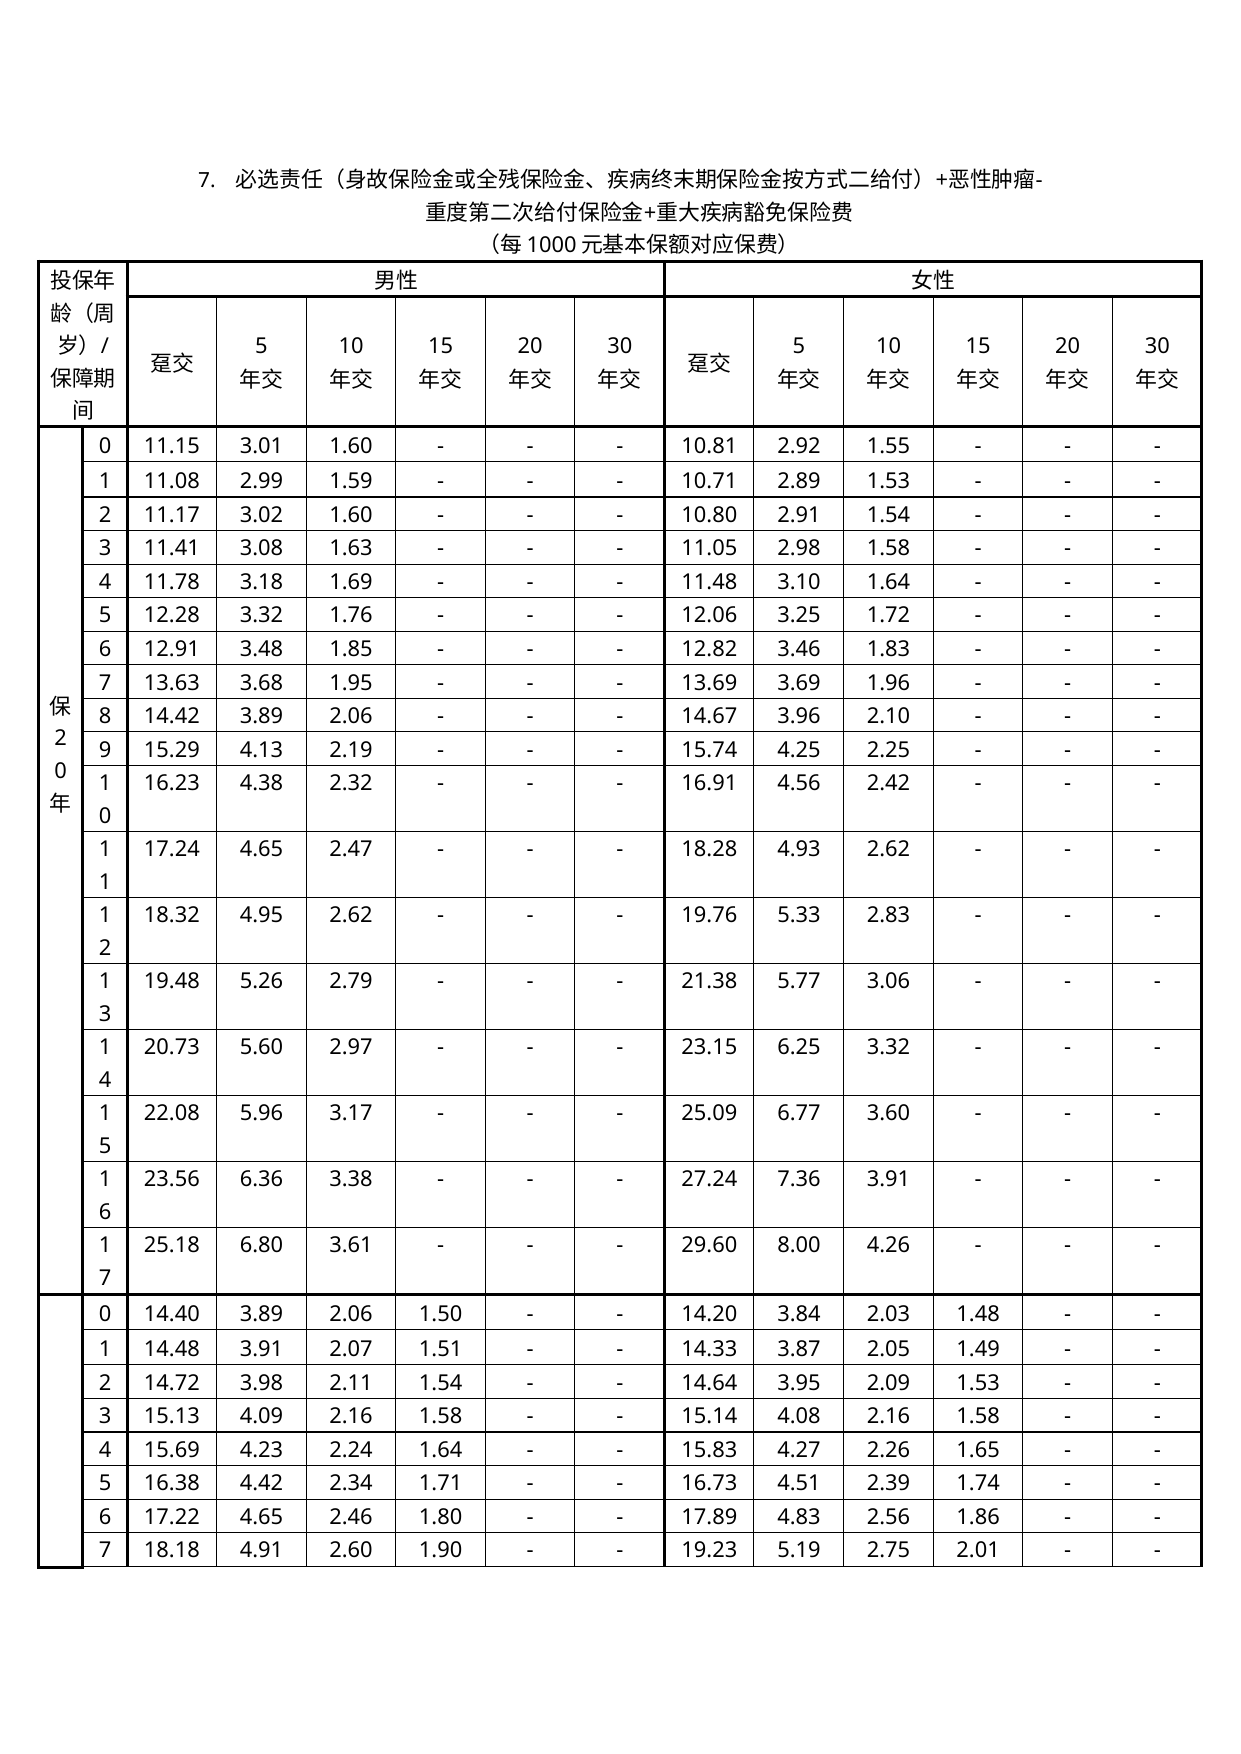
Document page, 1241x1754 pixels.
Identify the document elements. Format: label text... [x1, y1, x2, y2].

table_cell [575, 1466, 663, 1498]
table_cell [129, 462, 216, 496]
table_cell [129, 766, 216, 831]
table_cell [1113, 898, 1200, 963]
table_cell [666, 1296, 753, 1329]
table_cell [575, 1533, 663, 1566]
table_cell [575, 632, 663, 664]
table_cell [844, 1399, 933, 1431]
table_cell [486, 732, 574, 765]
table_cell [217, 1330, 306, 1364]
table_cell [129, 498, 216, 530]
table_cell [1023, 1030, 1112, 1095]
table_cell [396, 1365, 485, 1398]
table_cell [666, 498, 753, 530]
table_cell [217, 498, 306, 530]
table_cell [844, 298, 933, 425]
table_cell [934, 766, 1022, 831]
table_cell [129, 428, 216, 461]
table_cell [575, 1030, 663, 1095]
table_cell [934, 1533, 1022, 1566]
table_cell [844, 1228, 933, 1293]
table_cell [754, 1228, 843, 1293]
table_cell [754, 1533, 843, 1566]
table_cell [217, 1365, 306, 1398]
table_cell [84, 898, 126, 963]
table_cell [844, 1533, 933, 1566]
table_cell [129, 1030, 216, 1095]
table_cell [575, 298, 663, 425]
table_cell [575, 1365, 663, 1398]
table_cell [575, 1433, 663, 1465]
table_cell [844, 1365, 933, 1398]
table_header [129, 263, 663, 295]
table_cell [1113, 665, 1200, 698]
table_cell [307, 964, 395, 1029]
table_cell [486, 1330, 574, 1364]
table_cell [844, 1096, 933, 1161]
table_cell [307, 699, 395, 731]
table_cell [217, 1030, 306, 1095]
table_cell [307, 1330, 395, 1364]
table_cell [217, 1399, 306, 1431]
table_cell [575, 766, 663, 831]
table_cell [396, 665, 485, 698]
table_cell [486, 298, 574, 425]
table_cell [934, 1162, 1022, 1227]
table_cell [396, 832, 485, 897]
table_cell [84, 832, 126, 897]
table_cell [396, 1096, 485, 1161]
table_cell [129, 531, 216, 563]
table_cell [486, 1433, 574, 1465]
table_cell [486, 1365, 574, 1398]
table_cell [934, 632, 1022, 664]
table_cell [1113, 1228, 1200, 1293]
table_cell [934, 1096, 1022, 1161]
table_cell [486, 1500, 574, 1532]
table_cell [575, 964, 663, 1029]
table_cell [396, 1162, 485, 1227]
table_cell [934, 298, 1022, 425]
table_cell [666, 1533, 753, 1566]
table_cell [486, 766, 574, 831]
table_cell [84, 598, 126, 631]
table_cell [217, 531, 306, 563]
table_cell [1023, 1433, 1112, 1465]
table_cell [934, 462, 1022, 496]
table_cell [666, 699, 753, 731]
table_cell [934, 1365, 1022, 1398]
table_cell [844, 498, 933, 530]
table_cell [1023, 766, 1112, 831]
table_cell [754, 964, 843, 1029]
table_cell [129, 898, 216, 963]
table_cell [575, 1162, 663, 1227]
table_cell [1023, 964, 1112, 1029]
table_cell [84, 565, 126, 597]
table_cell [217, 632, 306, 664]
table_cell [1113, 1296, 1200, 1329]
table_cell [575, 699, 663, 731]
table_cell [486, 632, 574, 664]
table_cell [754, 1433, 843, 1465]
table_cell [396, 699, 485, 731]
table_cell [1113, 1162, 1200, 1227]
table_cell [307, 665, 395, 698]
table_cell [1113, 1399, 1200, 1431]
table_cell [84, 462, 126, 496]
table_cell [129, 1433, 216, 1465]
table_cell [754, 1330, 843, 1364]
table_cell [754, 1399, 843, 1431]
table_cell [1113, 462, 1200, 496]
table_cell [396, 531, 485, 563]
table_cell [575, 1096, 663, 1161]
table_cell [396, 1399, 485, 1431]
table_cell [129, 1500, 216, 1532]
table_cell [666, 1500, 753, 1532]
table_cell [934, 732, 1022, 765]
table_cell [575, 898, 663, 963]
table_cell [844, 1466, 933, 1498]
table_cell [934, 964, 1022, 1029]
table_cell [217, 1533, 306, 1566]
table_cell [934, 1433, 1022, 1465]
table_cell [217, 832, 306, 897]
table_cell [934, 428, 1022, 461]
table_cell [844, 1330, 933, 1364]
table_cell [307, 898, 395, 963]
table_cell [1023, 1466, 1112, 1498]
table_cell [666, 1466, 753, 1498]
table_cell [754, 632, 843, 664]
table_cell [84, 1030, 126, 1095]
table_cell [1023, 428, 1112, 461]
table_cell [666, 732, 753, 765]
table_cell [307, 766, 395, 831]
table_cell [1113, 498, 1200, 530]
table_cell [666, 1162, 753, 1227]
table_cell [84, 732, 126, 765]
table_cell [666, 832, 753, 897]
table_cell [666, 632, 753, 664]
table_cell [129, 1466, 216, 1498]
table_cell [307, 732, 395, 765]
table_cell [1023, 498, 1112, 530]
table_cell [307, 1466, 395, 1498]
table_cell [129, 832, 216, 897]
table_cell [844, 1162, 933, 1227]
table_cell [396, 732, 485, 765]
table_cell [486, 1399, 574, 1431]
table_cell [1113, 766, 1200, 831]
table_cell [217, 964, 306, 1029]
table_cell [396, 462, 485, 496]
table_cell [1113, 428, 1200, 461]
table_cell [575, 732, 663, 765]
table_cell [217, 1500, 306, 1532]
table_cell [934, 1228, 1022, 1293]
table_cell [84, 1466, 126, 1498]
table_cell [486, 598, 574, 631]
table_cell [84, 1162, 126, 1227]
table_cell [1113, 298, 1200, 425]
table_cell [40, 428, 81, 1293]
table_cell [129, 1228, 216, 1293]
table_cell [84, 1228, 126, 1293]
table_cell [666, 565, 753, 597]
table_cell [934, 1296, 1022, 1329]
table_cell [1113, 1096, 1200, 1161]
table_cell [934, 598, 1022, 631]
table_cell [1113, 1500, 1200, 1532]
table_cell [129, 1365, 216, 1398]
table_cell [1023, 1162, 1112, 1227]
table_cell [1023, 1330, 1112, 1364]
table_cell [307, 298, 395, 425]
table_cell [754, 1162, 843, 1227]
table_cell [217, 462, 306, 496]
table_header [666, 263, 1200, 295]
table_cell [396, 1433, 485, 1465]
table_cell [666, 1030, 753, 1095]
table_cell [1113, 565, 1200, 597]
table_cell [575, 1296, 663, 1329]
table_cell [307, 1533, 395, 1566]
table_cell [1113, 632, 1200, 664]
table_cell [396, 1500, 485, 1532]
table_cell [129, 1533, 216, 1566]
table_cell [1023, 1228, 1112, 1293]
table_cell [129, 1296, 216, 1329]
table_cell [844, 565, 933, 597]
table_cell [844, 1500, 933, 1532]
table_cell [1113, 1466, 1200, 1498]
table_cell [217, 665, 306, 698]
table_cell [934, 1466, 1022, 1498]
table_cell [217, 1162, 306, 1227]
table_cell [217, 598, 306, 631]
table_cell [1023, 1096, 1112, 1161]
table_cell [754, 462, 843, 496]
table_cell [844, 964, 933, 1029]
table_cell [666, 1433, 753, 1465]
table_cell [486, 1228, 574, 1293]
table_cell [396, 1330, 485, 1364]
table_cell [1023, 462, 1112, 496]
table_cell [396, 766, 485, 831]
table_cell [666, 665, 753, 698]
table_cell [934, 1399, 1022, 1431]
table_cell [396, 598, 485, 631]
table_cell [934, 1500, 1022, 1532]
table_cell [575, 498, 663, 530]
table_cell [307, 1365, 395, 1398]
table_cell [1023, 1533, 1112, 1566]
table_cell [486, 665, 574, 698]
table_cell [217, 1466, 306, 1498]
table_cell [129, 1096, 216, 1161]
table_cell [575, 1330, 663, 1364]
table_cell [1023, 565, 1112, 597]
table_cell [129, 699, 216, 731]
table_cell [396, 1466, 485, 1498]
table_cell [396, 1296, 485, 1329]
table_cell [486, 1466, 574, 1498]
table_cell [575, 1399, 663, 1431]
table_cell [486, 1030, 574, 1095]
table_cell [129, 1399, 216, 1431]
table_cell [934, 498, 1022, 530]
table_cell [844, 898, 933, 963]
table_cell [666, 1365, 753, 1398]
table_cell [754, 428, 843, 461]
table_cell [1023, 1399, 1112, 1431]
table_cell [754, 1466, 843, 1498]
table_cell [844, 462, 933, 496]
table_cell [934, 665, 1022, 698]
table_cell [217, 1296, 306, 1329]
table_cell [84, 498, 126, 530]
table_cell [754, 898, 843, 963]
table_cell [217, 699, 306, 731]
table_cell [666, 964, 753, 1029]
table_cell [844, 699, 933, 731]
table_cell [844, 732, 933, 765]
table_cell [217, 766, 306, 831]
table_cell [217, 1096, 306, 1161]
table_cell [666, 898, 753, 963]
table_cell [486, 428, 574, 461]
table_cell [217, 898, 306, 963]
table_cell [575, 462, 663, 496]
list 必选责任（身故保险金或全残保险金、疾病终末期保险金按方式二给付）+恶性肿瘤-重度第二次给付保险金+重大疾病豁免保险费 [187, 162, 1053, 227]
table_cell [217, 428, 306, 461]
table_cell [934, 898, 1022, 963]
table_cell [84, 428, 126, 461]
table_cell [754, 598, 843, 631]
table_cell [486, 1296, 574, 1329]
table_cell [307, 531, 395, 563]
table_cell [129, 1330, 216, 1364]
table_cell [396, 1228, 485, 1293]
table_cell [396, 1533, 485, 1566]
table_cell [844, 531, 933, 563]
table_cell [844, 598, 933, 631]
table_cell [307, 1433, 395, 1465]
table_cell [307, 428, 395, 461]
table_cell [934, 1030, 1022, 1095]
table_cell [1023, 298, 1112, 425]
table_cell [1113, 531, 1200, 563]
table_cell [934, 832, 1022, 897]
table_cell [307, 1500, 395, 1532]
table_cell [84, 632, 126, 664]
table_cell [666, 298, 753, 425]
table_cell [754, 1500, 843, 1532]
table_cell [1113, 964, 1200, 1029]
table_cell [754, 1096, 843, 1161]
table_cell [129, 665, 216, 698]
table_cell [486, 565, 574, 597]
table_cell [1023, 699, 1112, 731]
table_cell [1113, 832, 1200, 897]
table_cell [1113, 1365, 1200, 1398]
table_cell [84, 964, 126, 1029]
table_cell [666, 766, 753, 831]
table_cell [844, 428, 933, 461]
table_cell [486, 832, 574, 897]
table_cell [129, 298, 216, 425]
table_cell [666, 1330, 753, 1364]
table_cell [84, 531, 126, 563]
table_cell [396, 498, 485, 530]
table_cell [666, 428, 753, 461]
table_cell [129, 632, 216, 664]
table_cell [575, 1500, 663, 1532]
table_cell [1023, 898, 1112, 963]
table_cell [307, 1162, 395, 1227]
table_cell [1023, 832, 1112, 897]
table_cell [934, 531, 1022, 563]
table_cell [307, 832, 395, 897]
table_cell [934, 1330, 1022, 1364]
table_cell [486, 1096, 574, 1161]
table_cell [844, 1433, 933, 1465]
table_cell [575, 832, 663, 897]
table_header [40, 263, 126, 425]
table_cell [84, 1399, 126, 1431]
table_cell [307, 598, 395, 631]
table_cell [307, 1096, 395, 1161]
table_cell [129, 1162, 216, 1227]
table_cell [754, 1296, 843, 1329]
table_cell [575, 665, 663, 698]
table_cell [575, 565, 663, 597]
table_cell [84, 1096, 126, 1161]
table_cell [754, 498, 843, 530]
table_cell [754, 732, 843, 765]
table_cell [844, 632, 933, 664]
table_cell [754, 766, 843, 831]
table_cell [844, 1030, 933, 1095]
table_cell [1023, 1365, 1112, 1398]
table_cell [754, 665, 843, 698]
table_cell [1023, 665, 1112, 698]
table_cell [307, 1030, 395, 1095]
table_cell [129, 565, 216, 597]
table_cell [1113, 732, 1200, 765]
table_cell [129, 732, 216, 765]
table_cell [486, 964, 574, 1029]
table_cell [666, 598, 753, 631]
list （每1000元基本保额对应保费） [225, 227, 1053, 259]
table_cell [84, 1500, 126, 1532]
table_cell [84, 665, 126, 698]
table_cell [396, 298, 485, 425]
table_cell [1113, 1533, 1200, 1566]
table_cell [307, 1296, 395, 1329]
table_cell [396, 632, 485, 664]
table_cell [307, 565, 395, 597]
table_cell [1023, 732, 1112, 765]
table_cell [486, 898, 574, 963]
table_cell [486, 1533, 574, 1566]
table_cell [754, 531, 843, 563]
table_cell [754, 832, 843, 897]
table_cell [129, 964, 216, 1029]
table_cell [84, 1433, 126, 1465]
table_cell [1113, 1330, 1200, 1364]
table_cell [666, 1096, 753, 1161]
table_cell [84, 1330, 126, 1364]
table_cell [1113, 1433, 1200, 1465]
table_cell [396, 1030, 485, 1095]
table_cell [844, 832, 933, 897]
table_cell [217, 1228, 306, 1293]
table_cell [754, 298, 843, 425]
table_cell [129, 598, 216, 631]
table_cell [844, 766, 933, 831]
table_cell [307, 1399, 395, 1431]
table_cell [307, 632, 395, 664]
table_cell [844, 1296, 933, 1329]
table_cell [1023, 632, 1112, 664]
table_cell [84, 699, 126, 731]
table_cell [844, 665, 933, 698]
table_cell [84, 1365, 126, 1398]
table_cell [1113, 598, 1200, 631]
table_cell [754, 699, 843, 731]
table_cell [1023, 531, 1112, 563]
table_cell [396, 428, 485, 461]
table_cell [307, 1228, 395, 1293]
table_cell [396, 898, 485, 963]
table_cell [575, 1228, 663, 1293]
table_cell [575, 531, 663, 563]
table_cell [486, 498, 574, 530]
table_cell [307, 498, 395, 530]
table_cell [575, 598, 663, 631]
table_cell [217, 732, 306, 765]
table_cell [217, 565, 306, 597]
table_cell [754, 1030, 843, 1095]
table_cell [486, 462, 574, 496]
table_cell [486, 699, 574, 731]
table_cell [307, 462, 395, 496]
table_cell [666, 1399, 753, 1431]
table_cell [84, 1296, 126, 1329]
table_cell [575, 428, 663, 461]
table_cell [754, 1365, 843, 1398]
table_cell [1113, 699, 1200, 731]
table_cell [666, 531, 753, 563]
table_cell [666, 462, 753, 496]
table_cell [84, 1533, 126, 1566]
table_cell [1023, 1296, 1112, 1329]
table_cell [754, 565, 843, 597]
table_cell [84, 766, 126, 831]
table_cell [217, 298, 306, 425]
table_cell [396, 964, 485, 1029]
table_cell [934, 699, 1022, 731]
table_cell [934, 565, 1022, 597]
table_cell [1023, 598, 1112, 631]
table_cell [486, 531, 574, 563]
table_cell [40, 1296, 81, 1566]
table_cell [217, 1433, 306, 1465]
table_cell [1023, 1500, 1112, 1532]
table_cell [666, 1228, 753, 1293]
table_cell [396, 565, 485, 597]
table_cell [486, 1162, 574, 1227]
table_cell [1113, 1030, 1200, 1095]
